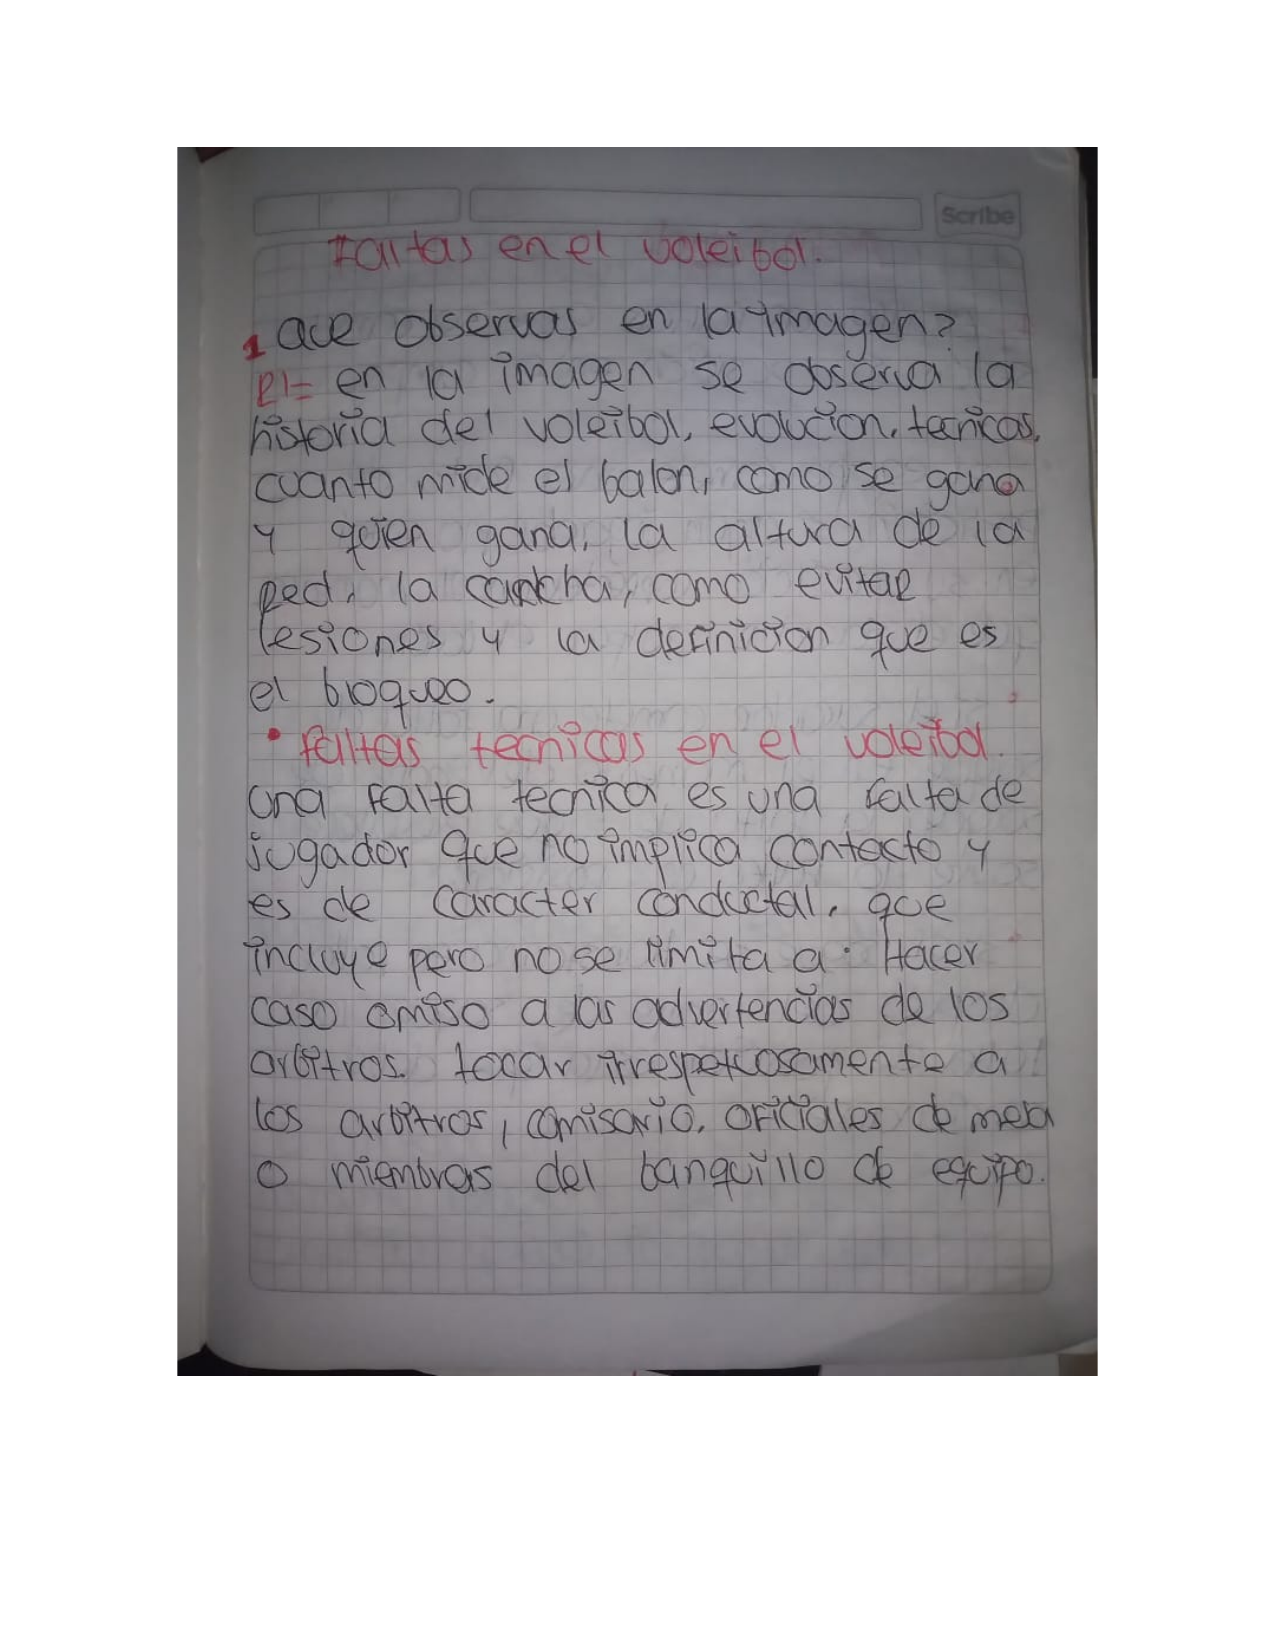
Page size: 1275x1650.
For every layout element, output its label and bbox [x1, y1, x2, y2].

picture [177, 147, 1098, 1376]
